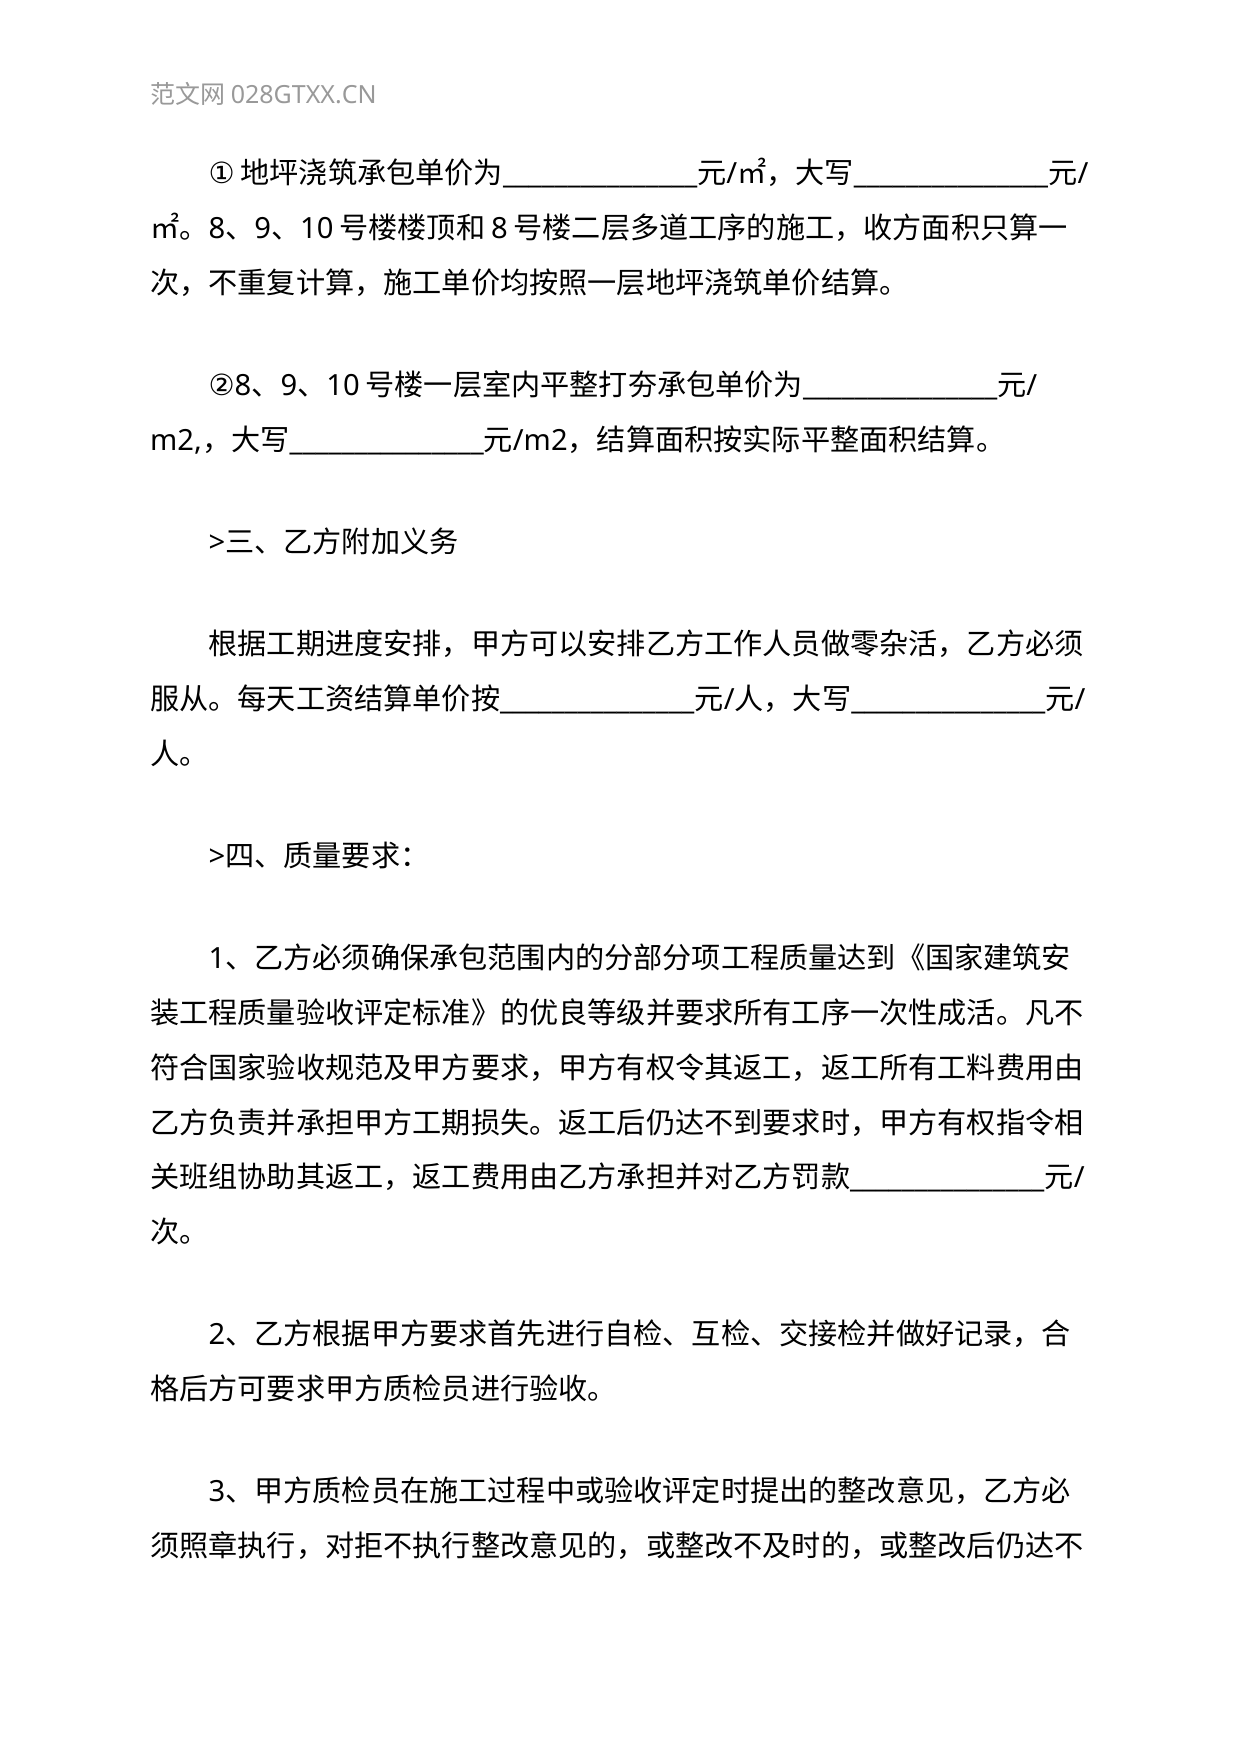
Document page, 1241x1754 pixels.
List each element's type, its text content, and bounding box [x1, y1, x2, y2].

text ①地坪浇筑承包单价为_______________元/㎡，大写_______________元/㎡。8、9、10号楼楼顶和8号楼二层多道工序的施工，收方面积只算一次，不重复计算，施工单价均按照一层地坪浇筑单价结算。 [150, 150, 1090, 302]
text 根据工期进度安排，甲方可以安排乙方工作人员做零杂活，乙方必须服从。每天工资结算单价按_______________元/人，大写_______________元/人。 [150, 621, 1090, 773]
text ②8、9、10号楼一层室内平整打夯承包单价为_______________元/m2,，大写_______________元/m2，结算面积按实际平整面积结算。 [150, 362, 1090, 459]
text >四、质量要求： [150, 832, 1090, 875]
text 2、乙方根据甲方要求首先进行自检、互检、交接检并做好记录，合格后方可要求甲方质检员进行验收。 [150, 1311, 1090, 1408]
text 1、乙方必须确保承包范围内的分部分项工程质量达到《国家建筑安装工程质量验收评定标准》的优良等级并要求所有工序一次性成活。凡不符合国家验收规范及甲方要求，甲方有权令其返工，返工所有工料费用由乙方负责并承担甲方工期损失。返工后仍达不到要求时，甲方有权指令相关班组协助其返工，返工费用由乙方承担并对乙方罚款_______________元/次。 [150, 934, 1090, 1251]
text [150, 1468, 1090, 1565]
text >三、乙方附加义务 [150, 519, 1090, 561]
